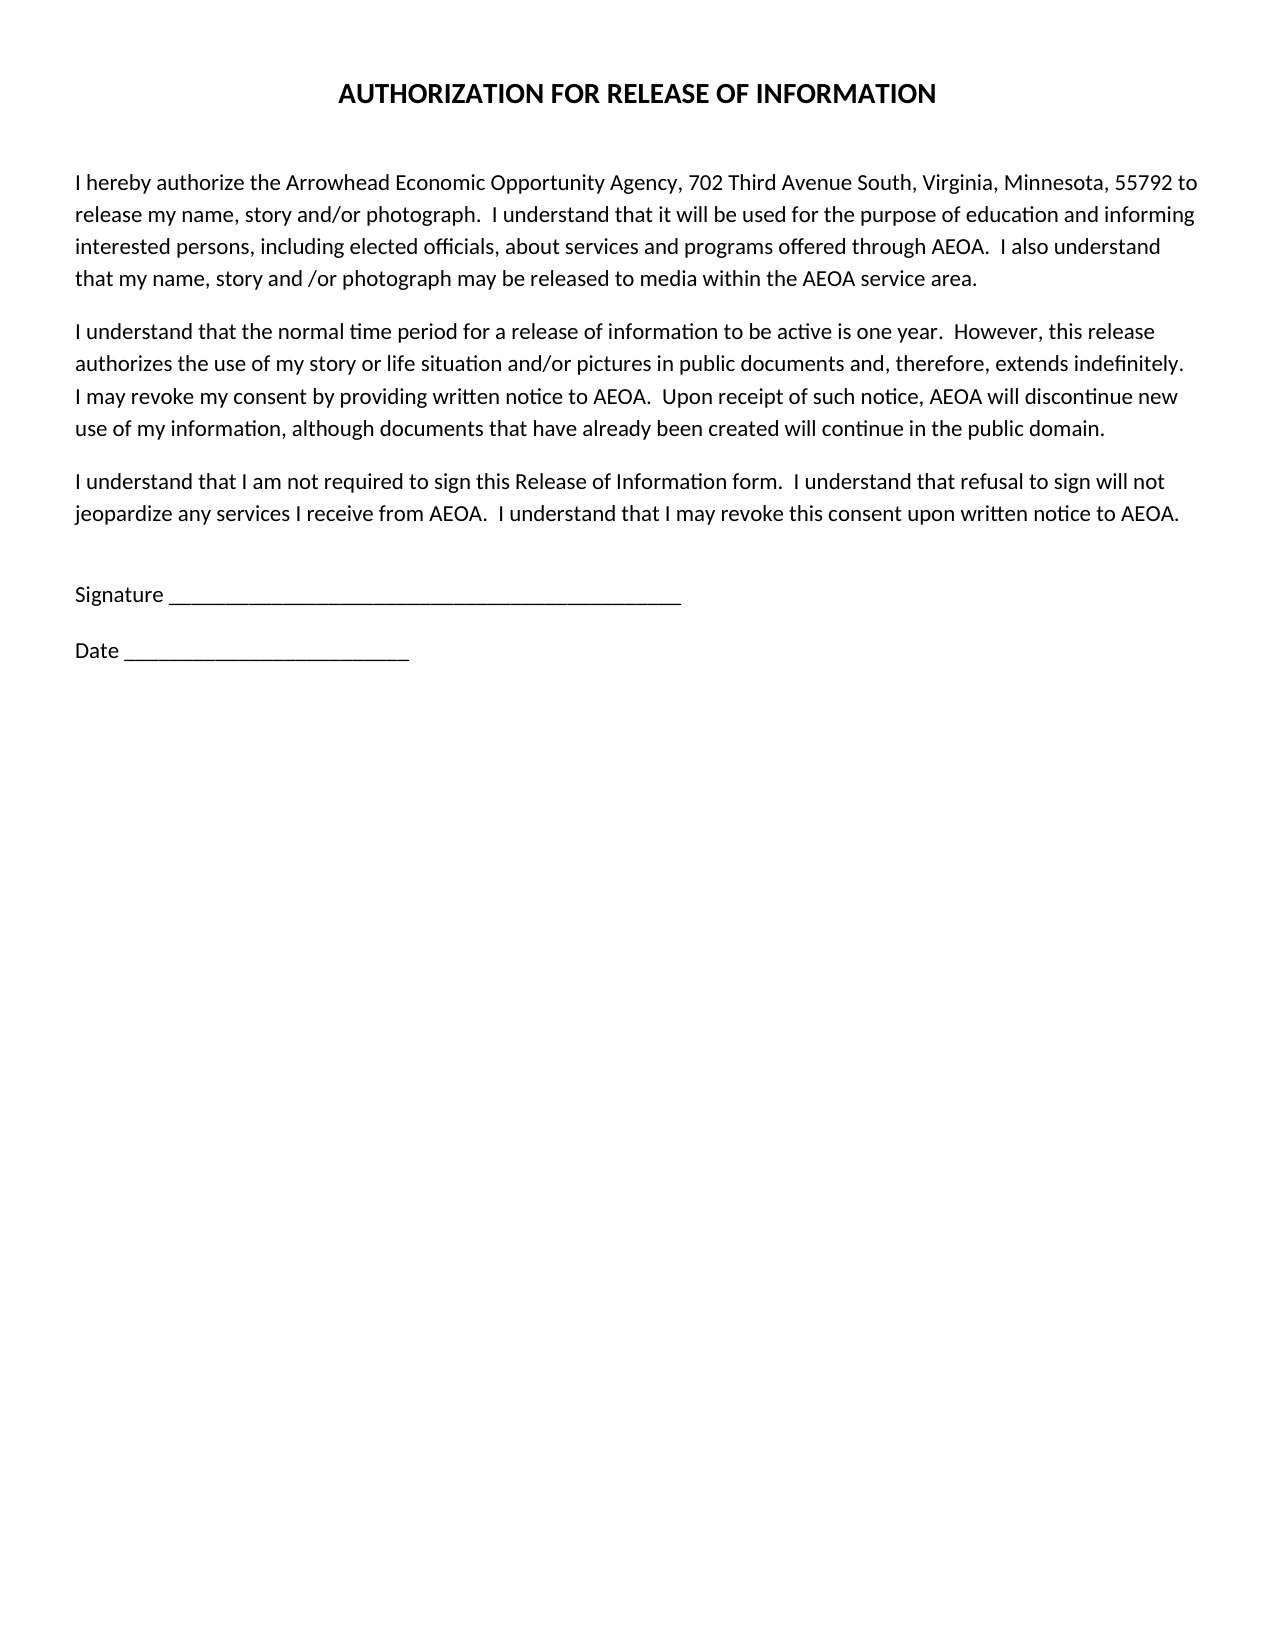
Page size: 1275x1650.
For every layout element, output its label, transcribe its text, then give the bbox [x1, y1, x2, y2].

text AUTHORIZATION FOR RELEASE OF INFORMATION [75, 75, 1200, 143]
text I hereby authorize the Arrowhead Economic Opportunity Agency, 702 Third Avenue South, Virginia, Minnesota, 55792 to release my name, story and/or photograph. I understand that it will be used for the purpose of education and informing interested persons, including elected officials, about services and programs offered through AEOA. I also understand that my name, story and /or photograph may be released to media within the AEOA service area. [75, 168, 1200, 292]
text I understand that I am not required to sign this Release of Information form. I understand that refusal to sign will not jeopardize any services I receive from AEOA. I understand that I may revoke this consent upon written notice to AEOA. [75, 467, 1200, 527]
text Signature _____________________________________________ [75, 580, 1200, 608]
text I understand that the normal time period for a release of information to be active is one year. However, this release authorizes the use of my story or life situation and/or pictures in public documents and, therefore, extends indefinitely. I may revoke my consent by providing written notice to AEOA. Upon receipt of such notice, AEOA will discontinue new use of my information, although documents that have already been created will continue in the public domain. [75, 317, 1200, 442]
text Date _________________________ [75, 636, 1200, 664]
